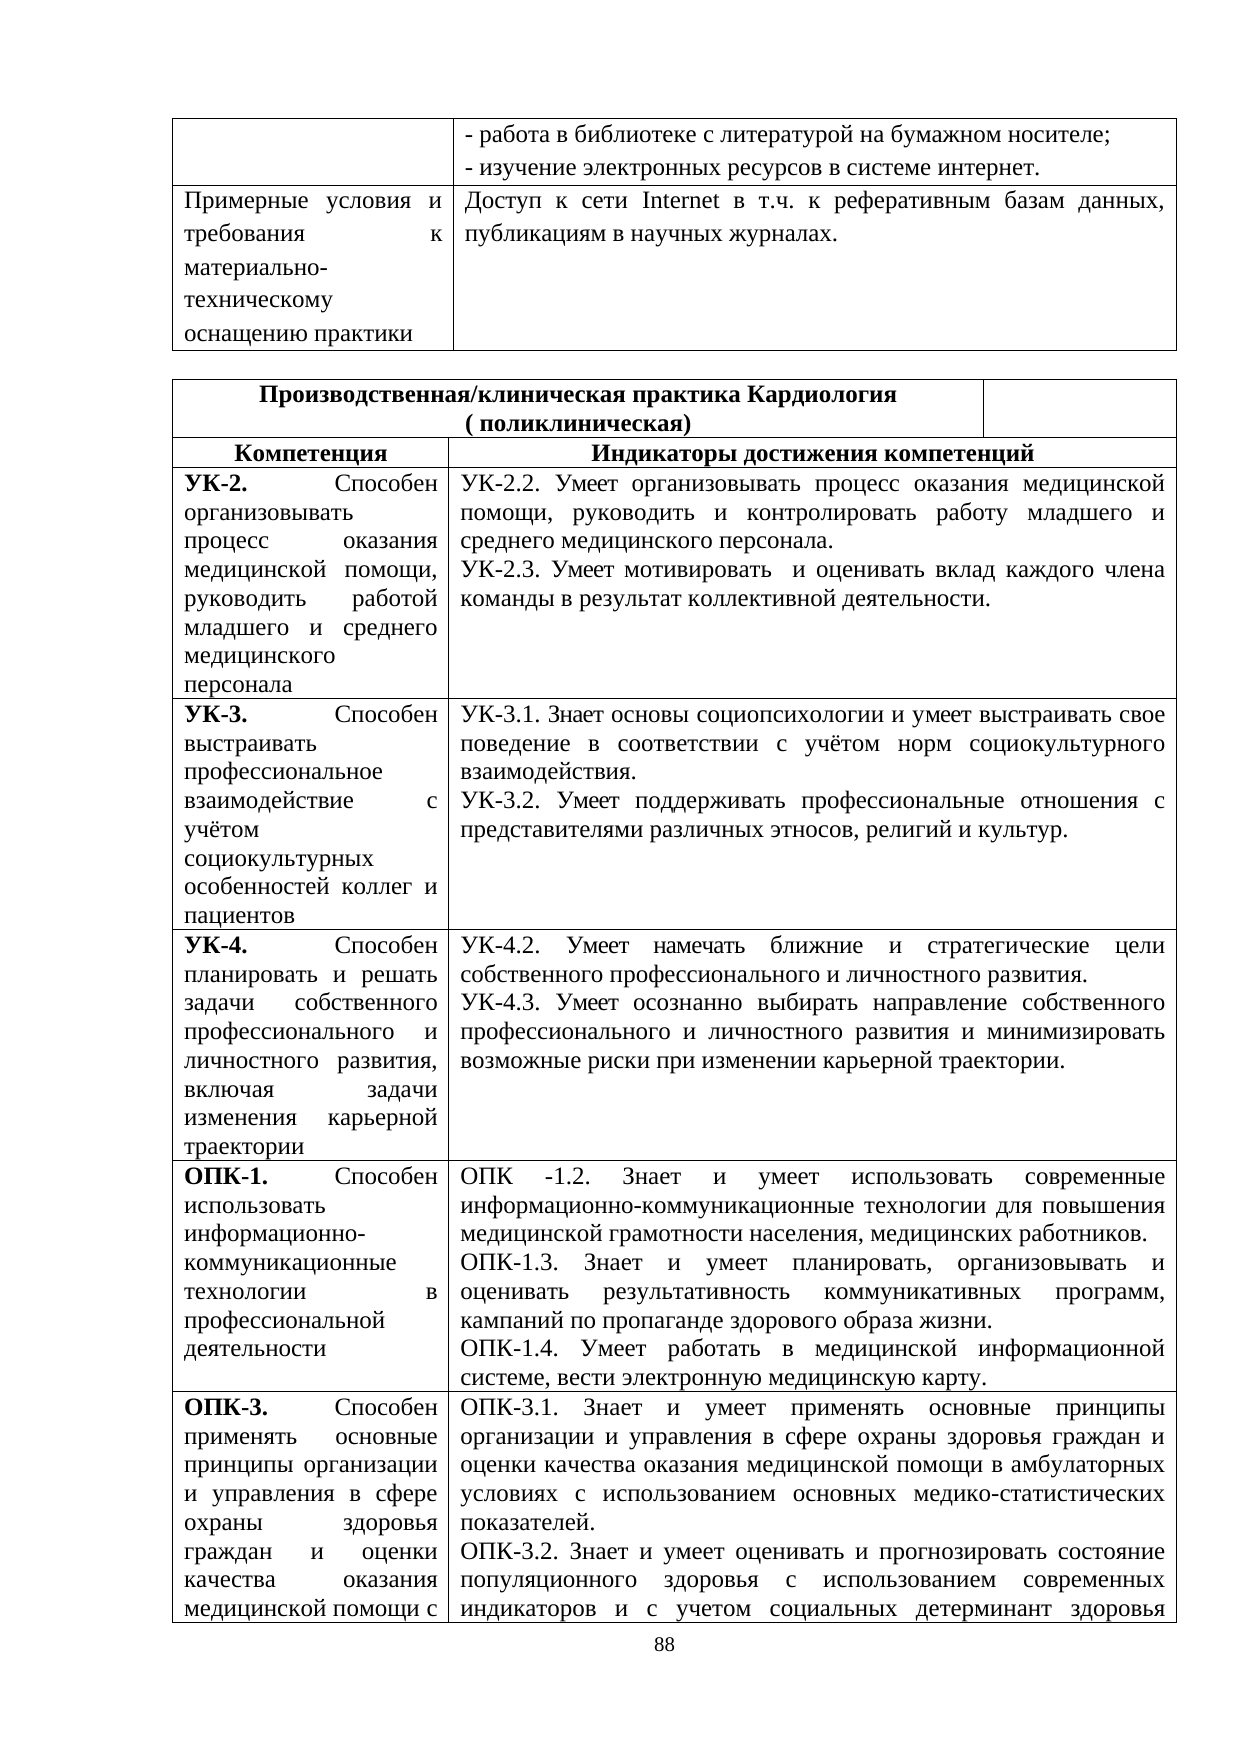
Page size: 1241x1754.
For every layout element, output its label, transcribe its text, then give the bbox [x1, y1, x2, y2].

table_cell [173, 119, 453, 184]
table_cell УК-3.1. Знает основы социопсихологии и умеет выстраивать свое поведение в соответствии с учётом норм социокультурного взаимодействия. УК-3.2. Умеет поддерживать профессиональные отношения с представителями различных этносов, религий и культур. [449, 699, 1176, 929]
table_cell УК-4. Способен планировать и решать задачи собственного профессионального и личностного развития, включая задачи изменения карьерной траектории [173, 930, 448, 1160]
table_cell ОПК -1.2. Знает и умеет использовать современные информационно-коммуникационные технологии для повышения медицинской грамотности населения, медицинских работников. ОПК-1.3. Знает и умеет планировать, организовывать и оценивать результативность коммуникативных программ, кампаний по пропаганде здорового образа жизни. ОПК-1.4. Умеет работать в медицинской информационной системе, вести электронную медицинскую карту. [449, 1161, 1176, 1391]
table_cell Компетенция [173, 438, 448, 467]
table_header Производственная/клиническая практика Кардиология ( поликлиническая) [173, 380, 983, 437]
table_cell ОПК-1. Способен использовать информационно-коммуникационные технологии в профессиональной деятельности [173, 1161, 448, 1391]
table_cell Индикаторы достижения компетенций [449, 438, 1176, 467]
table_cell Примерные условия и требования к материально-техническому оснащению практики [173, 186, 453, 350]
table_cell УК-4.2. Умеет намечать ближние и стратегические цели собственного профессионального и личностного развития. УК-4.3. Умеет осознанно выбирать направление собственного профессионального и личностного развития и минимизировать возможные риски при изменении карьерной траектории. [449, 930, 1176, 1160]
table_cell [173, 1392, 448, 1622]
table_cell Доступ к сети Internet в т.ч. к реферативным базам данных, публикациям в научных журналах. [454, 186, 1176, 350]
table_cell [454, 119, 1176, 184]
table_header [984, 380, 1176, 437]
table_cell УК-2. Способен организовывать процесс оказания медицинской помощи, руководить работой младшего и среднего медицинского персонала [173, 468, 448, 698]
table_cell УК-3. Способен выстраивать профессиональное взаимодействие с учётом социокультурных особенностей коллег и пациентов [173, 699, 448, 929]
table_cell УК-2.2. Умеет организовывать процесс оказания медицинской помощи, руководить и контролировать работу младшего и среднего медицинского персонала. УК-2.3. Умеет мотивировать и оценивать вклад каждого члена команды в результат коллективной деятельности. [449, 468, 1176, 698]
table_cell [449, 1392, 1176, 1622]
